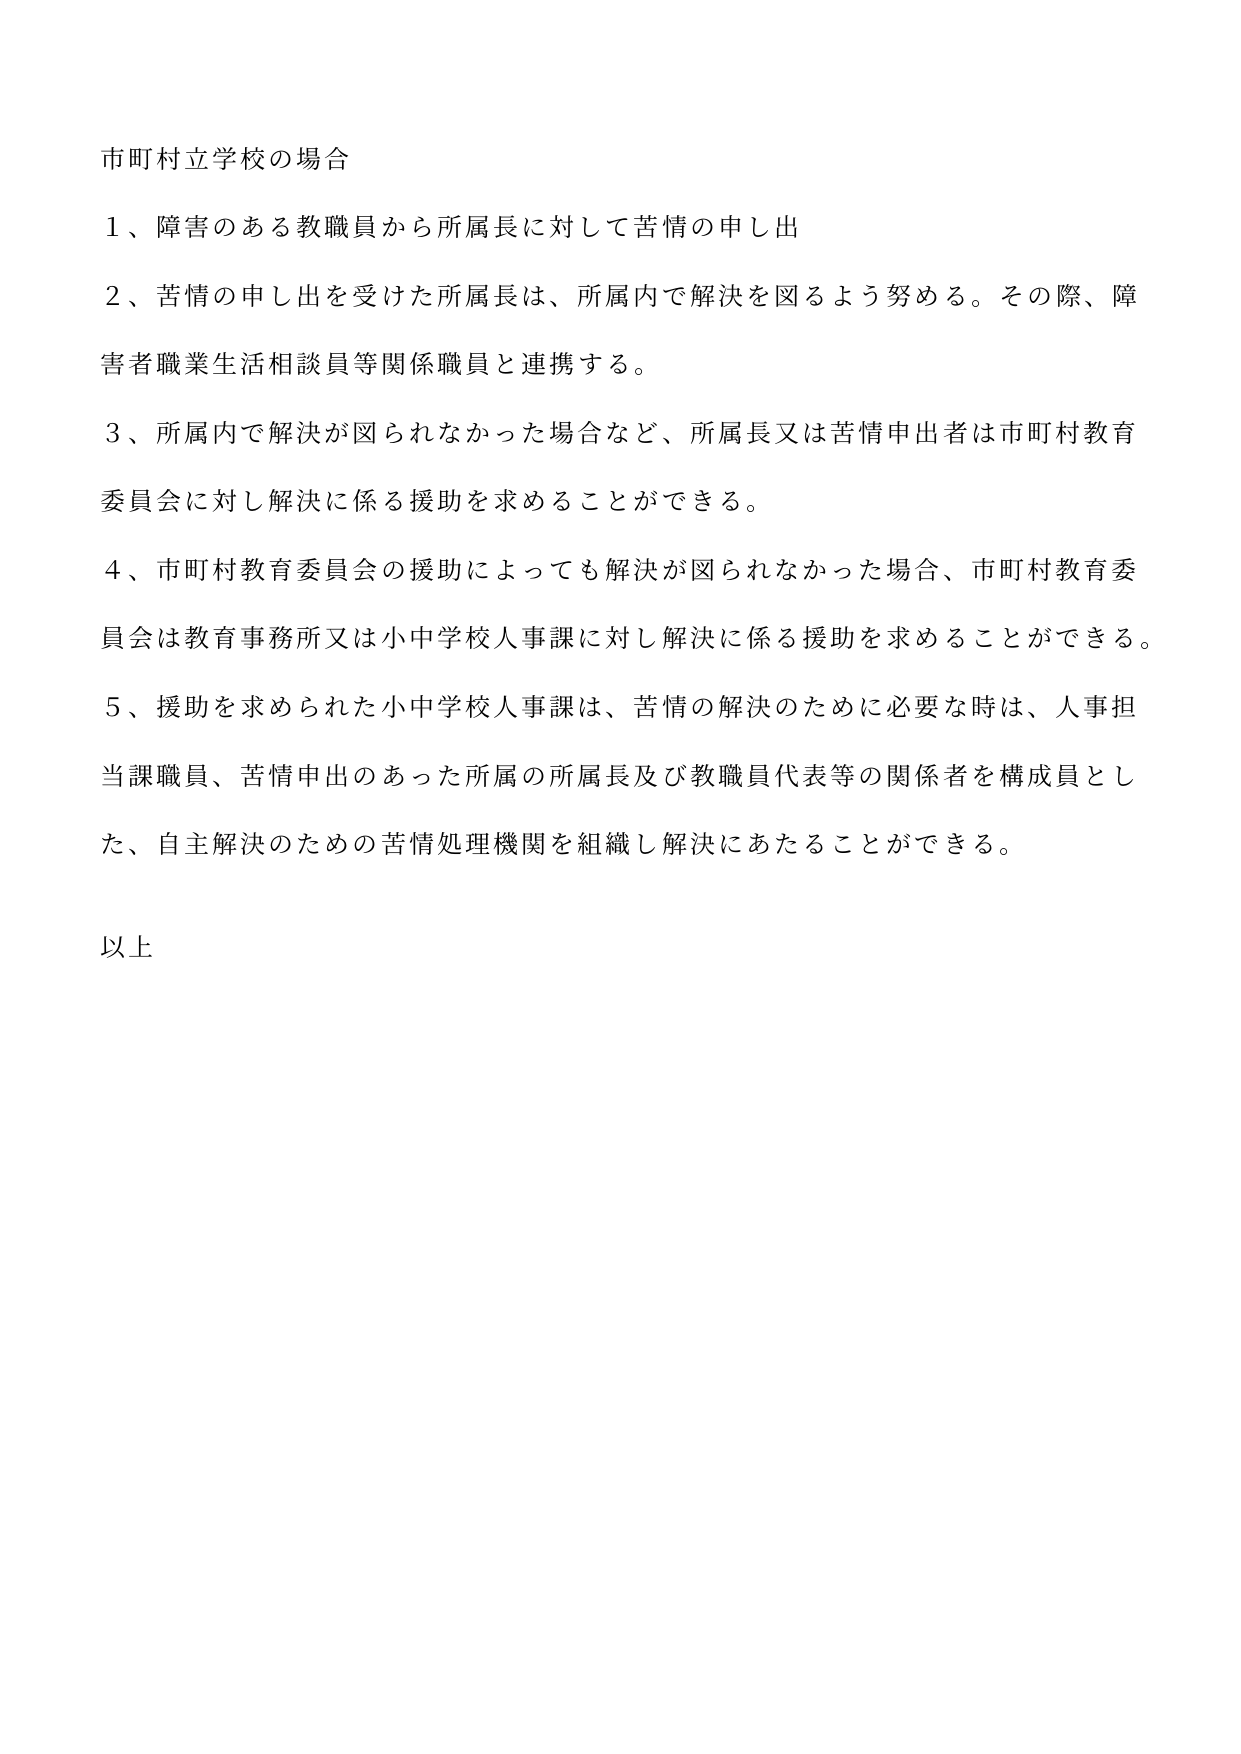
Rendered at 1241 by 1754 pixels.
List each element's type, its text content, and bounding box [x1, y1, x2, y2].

text １、障害のある教職員から所属長に対して苦情の申し出 [100, 192, 1140, 260]
text 市町村立学校の場合 [100, 123, 1140, 192]
text ３、所属内で解決が図られなかった場合など、所属長又は苦情申出者は市町村教育委員会に対し解決に係る援助を求めることができる。 [100, 397, 1140, 534]
text 以上 [100, 911, 1140, 980]
text ５、援助を求められた小中学校人事課は、苦情の解決のために必要な時は、人事担当課職員、苦情申出のあった所属の所属長及び教職員代表等の関係者を構成員とした、自主解決のための苦情処理機関を組織し解決にあたることができる。 [100, 671, 1140, 877]
text ２、苦情の申し出を受けた所属長は、所属内で解決を図るよう努める。その際、障害者職業生活相談員等関係職員と連携する。 [100, 260, 1140, 397]
text ４、市町村教育委員会の援助によっても解決が図られなかった場合、市町村教育委員会は教育事務所又は小中学校人事課に対し解決に係る援助を求めることができる。 [100, 534, 1140, 671]
